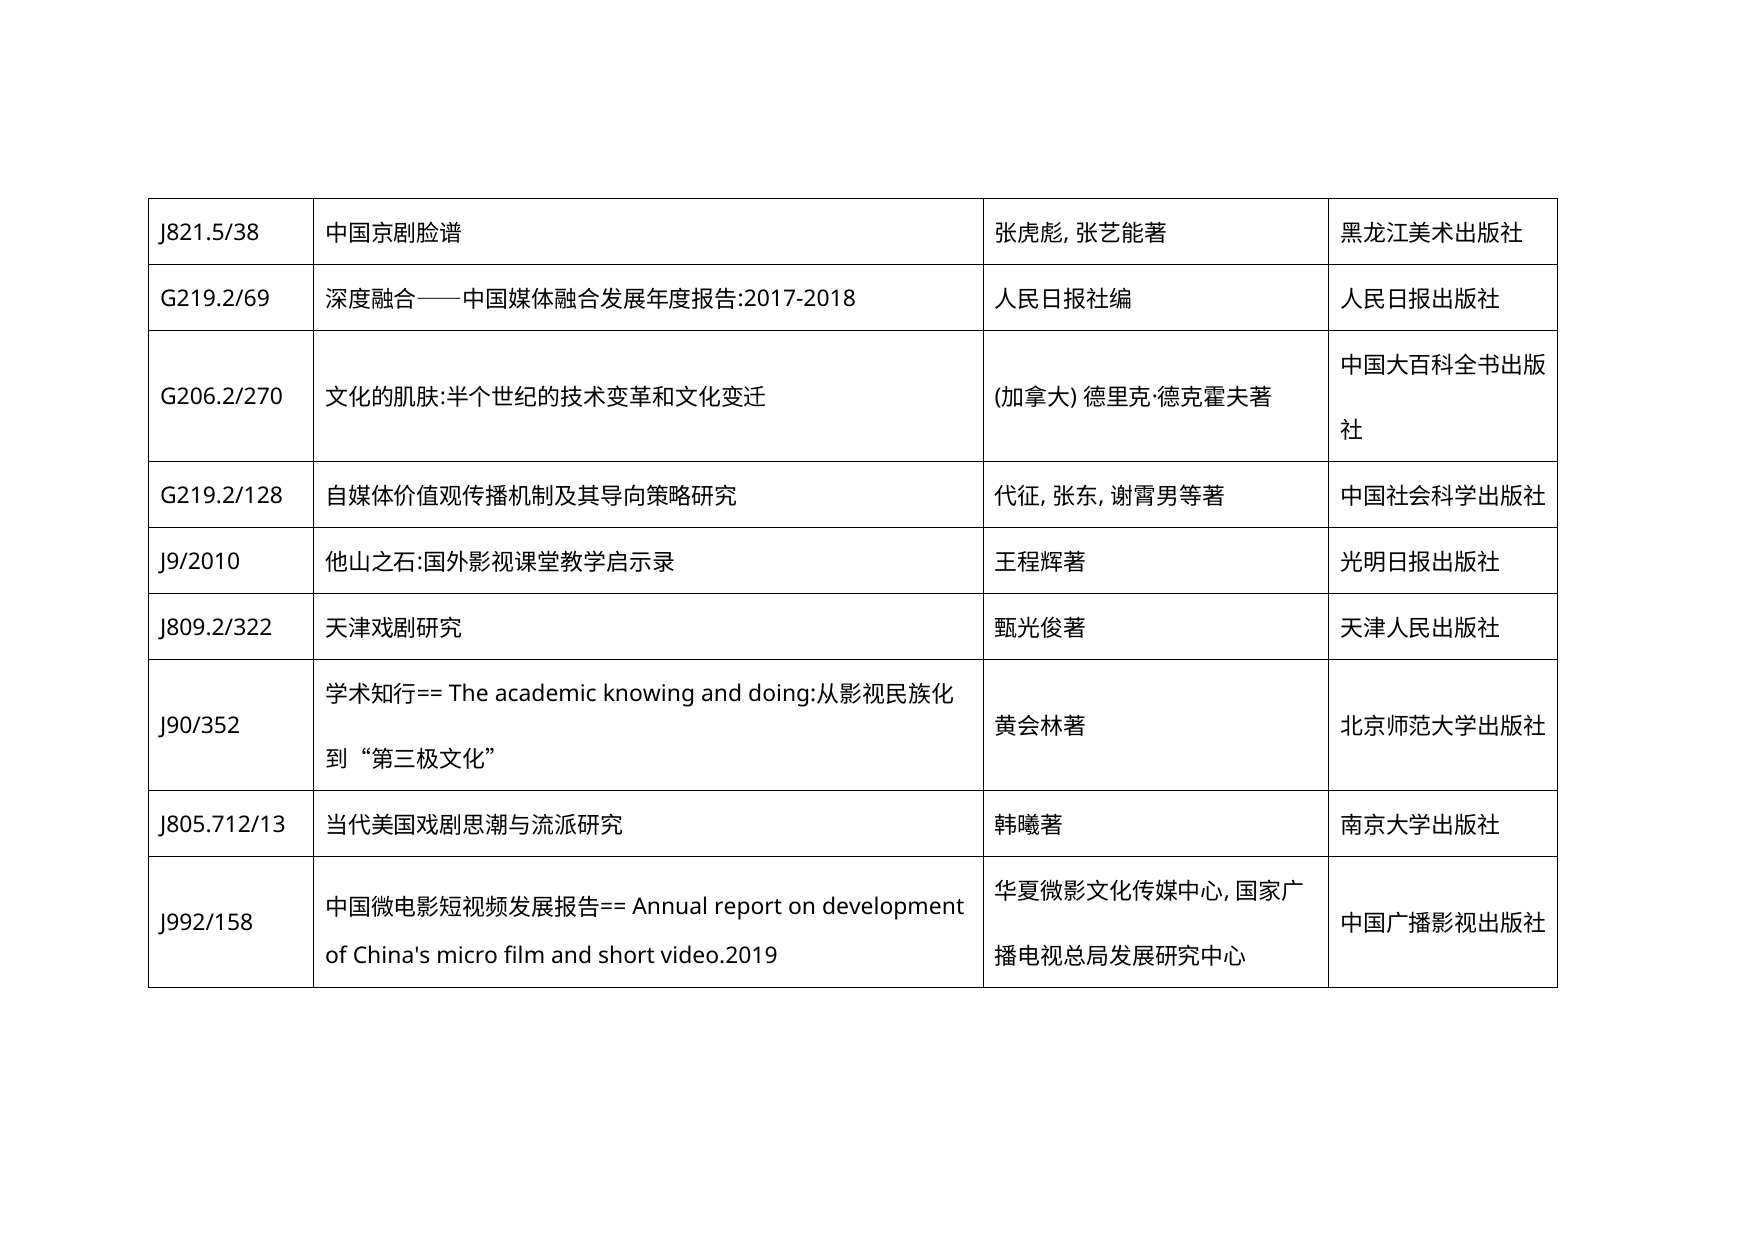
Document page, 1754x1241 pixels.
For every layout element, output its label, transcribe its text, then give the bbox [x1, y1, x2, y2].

table_cell G206.2/270 [149, 331, 313, 461]
table_cell 人民日报出版社 [1329, 265, 1557, 330]
table_cell J809.2/322 [149, 594, 313, 659]
table_cell 深度融合——中国媒体融合发展年度报告:2017-2018 [314, 265, 983, 330]
table_cell J9/2010 [149, 528, 313, 593]
table_cell 文化的肌肤:半个世纪的技术变革和文化变迁 [314, 331, 983, 461]
table_cell 华夏微影文化传媒中心, 国家广播电视总局发展研究中心 [984, 857, 1328, 987]
table_cell 黄会林著 [984, 660, 1328, 790]
table_cell 黑龙江美术出版社 [1329, 199, 1557, 264]
table_cell J821.5/38 [149, 199, 313, 264]
table_cell 王程辉著 [984, 528, 1328, 593]
table_cell 学术知行== The academic knowing and doing:从影视民族化到“第三极文化” [314, 660, 983, 790]
table_cell 甄光俊著 [984, 594, 1328, 659]
table_cell (加拿大) 德里克·德克霍夫著 [984, 331, 1328, 461]
table_cell 天津人民出版社 [1329, 594, 1557, 659]
table_cell G219.2/69 [149, 265, 313, 330]
table_cell 北京师范大学出版社 [1329, 660, 1557, 790]
table_cell G219.2/128 [149, 462, 313, 527]
table_cell 人民日报社编 [984, 265, 1328, 330]
table_cell 中国微电影短视频发展报告== Annual report on development of China's micro film and short video.2019 [314, 857, 983, 987]
table_cell 张虎彪, 张艺能著 [984, 199, 1328, 264]
table_cell 中国社会科学出版社 [1329, 462, 1557, 527]
table_cell 自媒体价值观传播机制及其导向策略研究 [314, 462, 983, 527]
table_cell 光明日报出版社 [1329, 528, 1557, 593]
table_cell 他山之石:国外影视课堂教学启示录 [314, 528, 983, 593]
table_cell 中国大百科全书出版社 [1329, 331, 1557, 461]
table_cell 代征, 张东, 谢霄男等著 [984, 462, 1328, 527]
table_cell J805.712/13 [149, 791, 313, 856]
table_cell 中国广播影视出版社 [1329, 857, 1557, 987]
table_cell J90/352 [149, 660, 313, 790]
table_cell 中国京剧脸谱 [314, 199, 983, 264]
table_cell 天津戏剧研究 [314, 594, 983, 659]
table_cell 韩曦著 [984, 791, 1328, 856]
table_cell J992/158 [149, 857, 313, 987]
table_cell 当代美国戏剧思潮与流派研究 [314, 791, 983, 856]
table_cell 南京大学出版社 [1329, 791, 1557, 856]
